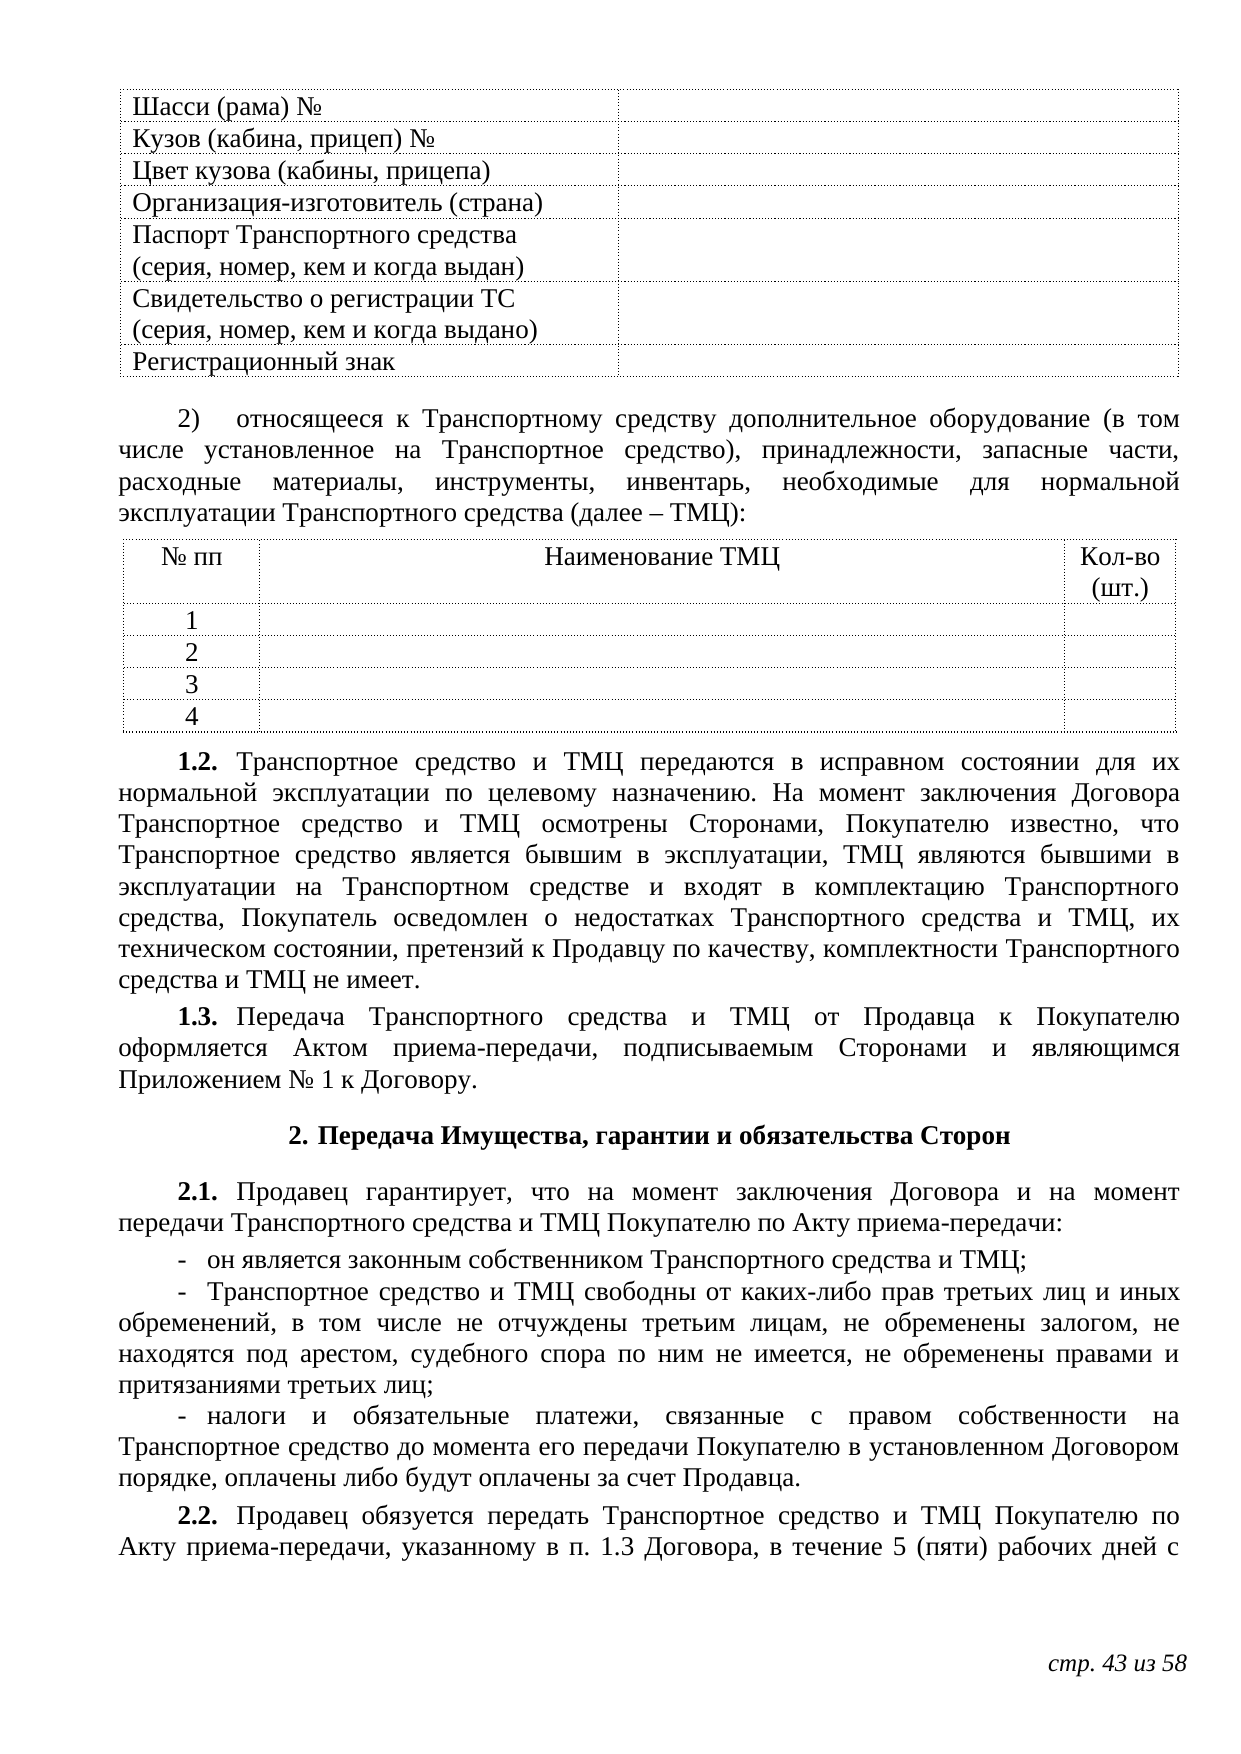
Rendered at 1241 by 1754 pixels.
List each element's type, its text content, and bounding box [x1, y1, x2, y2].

table_cell Регистрационный знак [121, 344, 618, 376]
table_cell Свидетельство о регистрации ТС (серия, номер, кем и когда выдано) [121, 281, 618, 344]
list Транспортное средство и ТМЦ свободны от каких-либо прав третьих лиц и иных обременений, в том числе не отчуждены третьим лицам, не обременены залогом, не находятся под арестом, судебного спора по ним не имеется, не обременены правами и притязаниями третьих лиц; [118, 1275, 1181, 1399]
table_cell [1065, 635, 1176, 667]
table_header Наименование ТМЦ [260, 539, 1065, 603]
table_cell 1 [124, 603, 259, 635]
table_cell Паспорт Транспортного средства (серия, номер, кем и когда выдан) [121, 218, 618, 281]
list налоги и обязательные платежи, связанные с правом собственности на Транспортное средство до момента его передачи Покупателю в установленном Договором порядке, оплачены либо будут оплачены за счет Продавца. [118, 1399, 1181, 1493]
table_cell [618, 218, 1178, 281]
list Транспортное средство и ТМЦ передаются в исправном состоянии для их нормальной эксплуатации по целевому назначению. На момент заключения Договора Транспортное средство и ТМЦ осмотрены Сторонами, Покупателю известно, что Транспортное средство является бывшим в эксплуатации, ТМЦ являются бывшими в эксплуатации на Транспортном средстве и входят в комплектацию Транспортного средства, Покупатель осведомлен о недостатках Транспортного средства и ТМЦ, их техническом состоянии, претензий к Продавцу по качеству, комплектности Транспортного средства и ТМЦ не имеет. [118, 745, 1181, 994]
table_cell Шасси (рама) № [121, 89, 618, 121]
table_cell 3 [124, 667, 259, 699]
table_cell [260, 603, 1065, 635]
table_header № пп [124, 539, 259, 603]
list Передача Транспортного средства и ТМЦ от Продавца к Покупателю оформляется Актом приема-передачи, подписываемым Сторонами и являющимся Приложением № 1 к Договору. [118, 1000, 1181, 1094]
table_cell 2 [124, 635, 259, 667]
list Продавец гарантирует, что на момент заключения Договора и на момент передачи Транспортного средства и ТМЦ Покупателю по Акту приема-передачи: [118, 1175, 1181, 1237]
table_cell Организация-изготовитель (страна) [121, 185, 618, 217]
list он является законным собственником Транспортного средства и ТМЦ; [118, 1243, 1181, 1275]
table_cell [260, 699, 1065, 731]
table_cell [618, 281, 1178, 344]
table_cell [618, 344, 1178, 376]
list относящееся к Транспортному средству дополнительное оборудование (в том числе установленное на Транспортное средство), принадлежности, запасные части, расходные материалы, инструменты, инвентарь, необходимые для нормальной эксплуатации Транспортного средства (далее – ТМЦ): [118, 402, 1181, 527]
table_cell [618, 185, 1178, 217]
table_cell 4 [124, 699, 259, 731]
table_cell [618, 153, 1178, 185]
table_cell [618, 121, 1178, 153]
table_cell Цвет кузова (кабины, прицепа) [121, 153, 618, 185]
list Передача Имущества, гарантии и обязательства Сторон [118, 1119, 1181, 1150]
table_cell [1065, 699, 1176, 731]
table_cell [260, 635, 1065, 667]
table_cell [1065, 667, 1176, 699]
table_cell Кузов (кабина, прицеп) № [121, 121, 618, 153]
table_cell [1065, 603, 1176, 635]
table_cell [618, 89, 1178, 121]
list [118, 1499, 1181, 1561]
table_header Кол-во (шт.) [1065, 539, 1176, 603]
table_cell [260, 667, 1065, 699]
